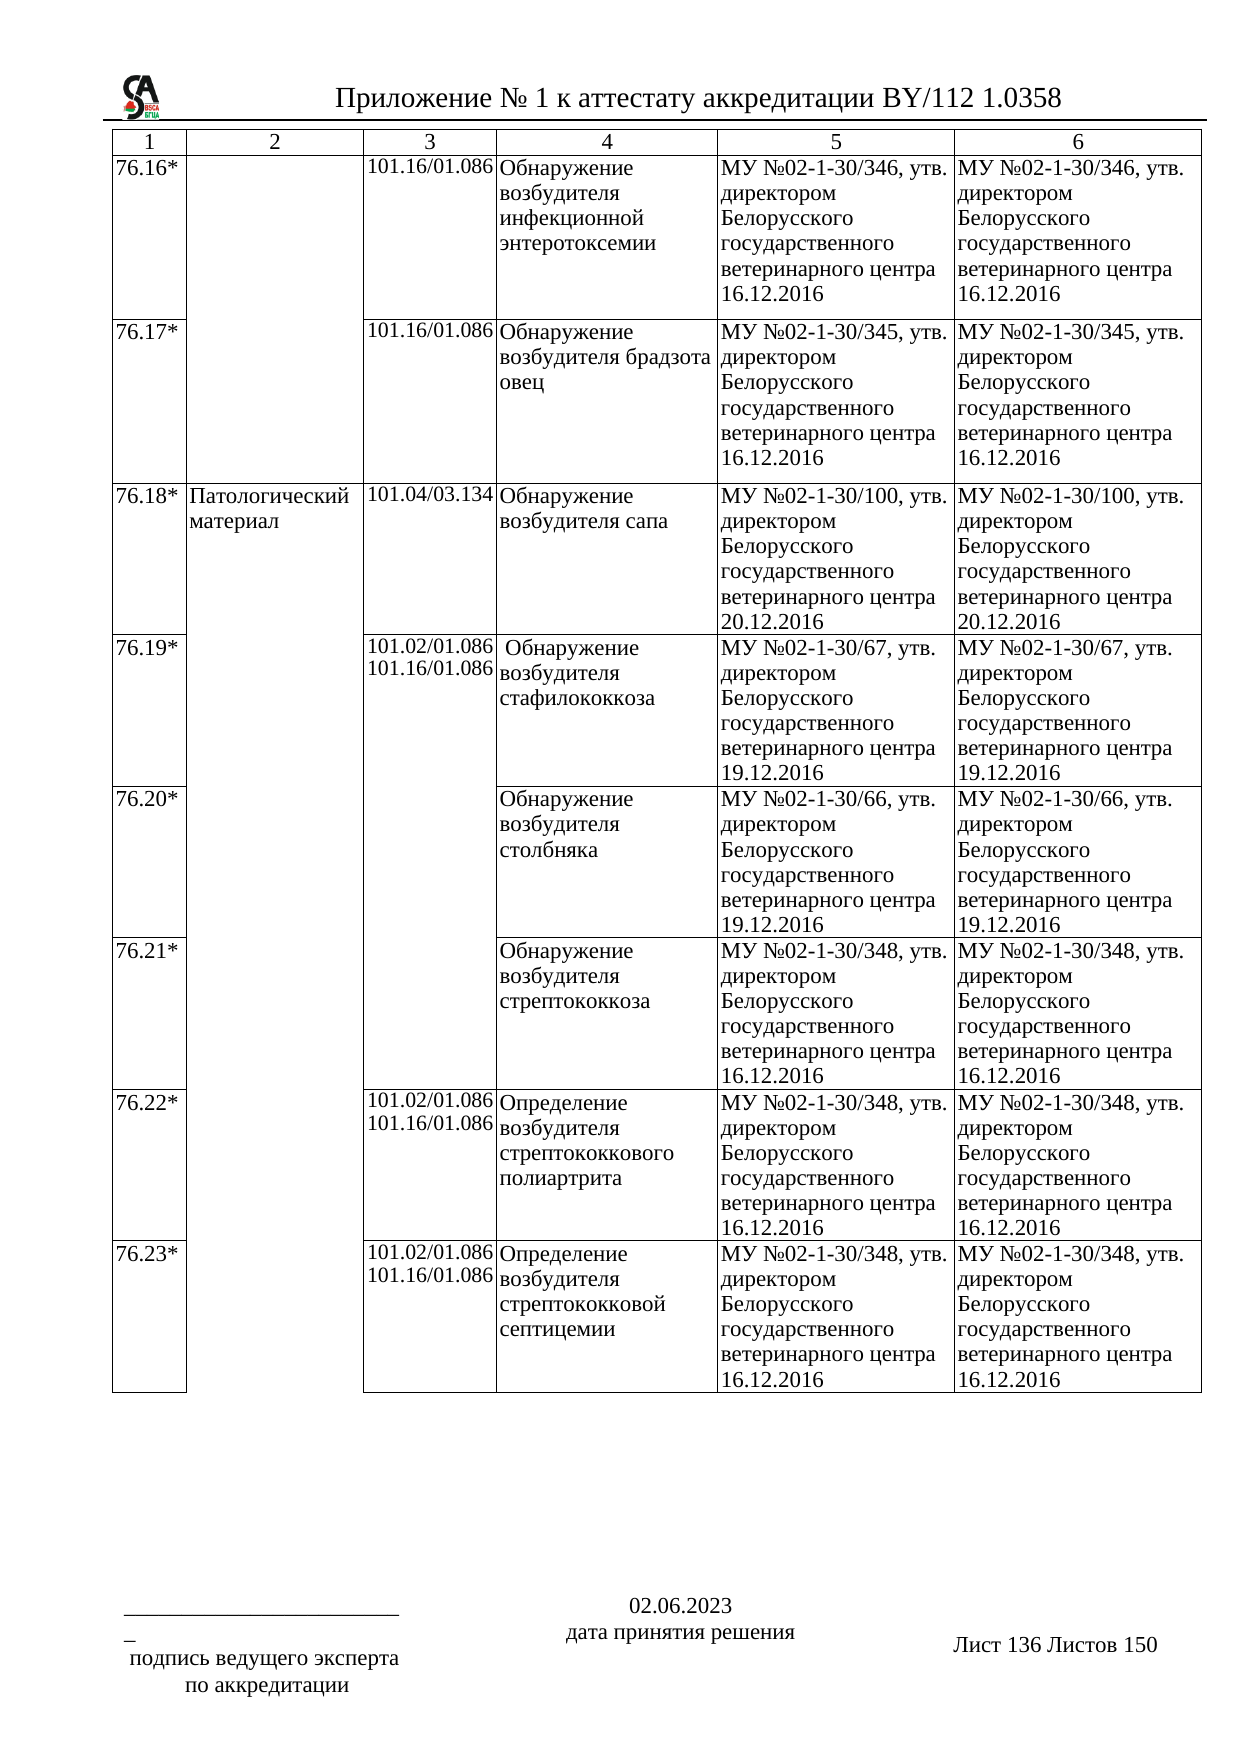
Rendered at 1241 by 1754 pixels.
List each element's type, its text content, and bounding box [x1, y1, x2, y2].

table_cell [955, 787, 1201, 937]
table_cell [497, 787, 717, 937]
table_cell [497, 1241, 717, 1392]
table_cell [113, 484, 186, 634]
table_header 1 [113, 130, 186, 154]
table_header 4 [497, 130, 717, 154]
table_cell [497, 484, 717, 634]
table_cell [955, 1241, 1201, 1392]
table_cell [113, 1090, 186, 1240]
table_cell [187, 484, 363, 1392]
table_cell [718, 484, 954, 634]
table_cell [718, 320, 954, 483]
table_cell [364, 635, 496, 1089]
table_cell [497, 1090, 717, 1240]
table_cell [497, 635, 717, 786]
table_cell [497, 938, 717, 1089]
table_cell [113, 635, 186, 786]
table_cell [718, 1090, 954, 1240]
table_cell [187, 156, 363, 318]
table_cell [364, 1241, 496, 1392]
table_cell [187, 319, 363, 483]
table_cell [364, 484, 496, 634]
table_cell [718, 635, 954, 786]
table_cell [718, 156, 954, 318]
table_header 3 [364, 130, 496, 154]
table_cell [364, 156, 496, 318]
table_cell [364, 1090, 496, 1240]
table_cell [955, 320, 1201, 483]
table_header 2 [187, 130, 363, 154]
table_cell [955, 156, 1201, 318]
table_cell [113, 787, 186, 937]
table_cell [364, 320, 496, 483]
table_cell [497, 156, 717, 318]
picture [122, 73, 160, 120]
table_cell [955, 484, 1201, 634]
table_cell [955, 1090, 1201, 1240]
table_header 6 [955, 130, 1201, 154]
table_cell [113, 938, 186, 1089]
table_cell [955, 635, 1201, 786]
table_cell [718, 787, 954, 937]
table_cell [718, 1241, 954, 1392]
table_header 5 [718, 130, 954, 154]
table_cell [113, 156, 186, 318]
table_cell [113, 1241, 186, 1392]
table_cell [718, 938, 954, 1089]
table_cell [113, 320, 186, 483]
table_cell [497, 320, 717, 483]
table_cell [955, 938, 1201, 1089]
